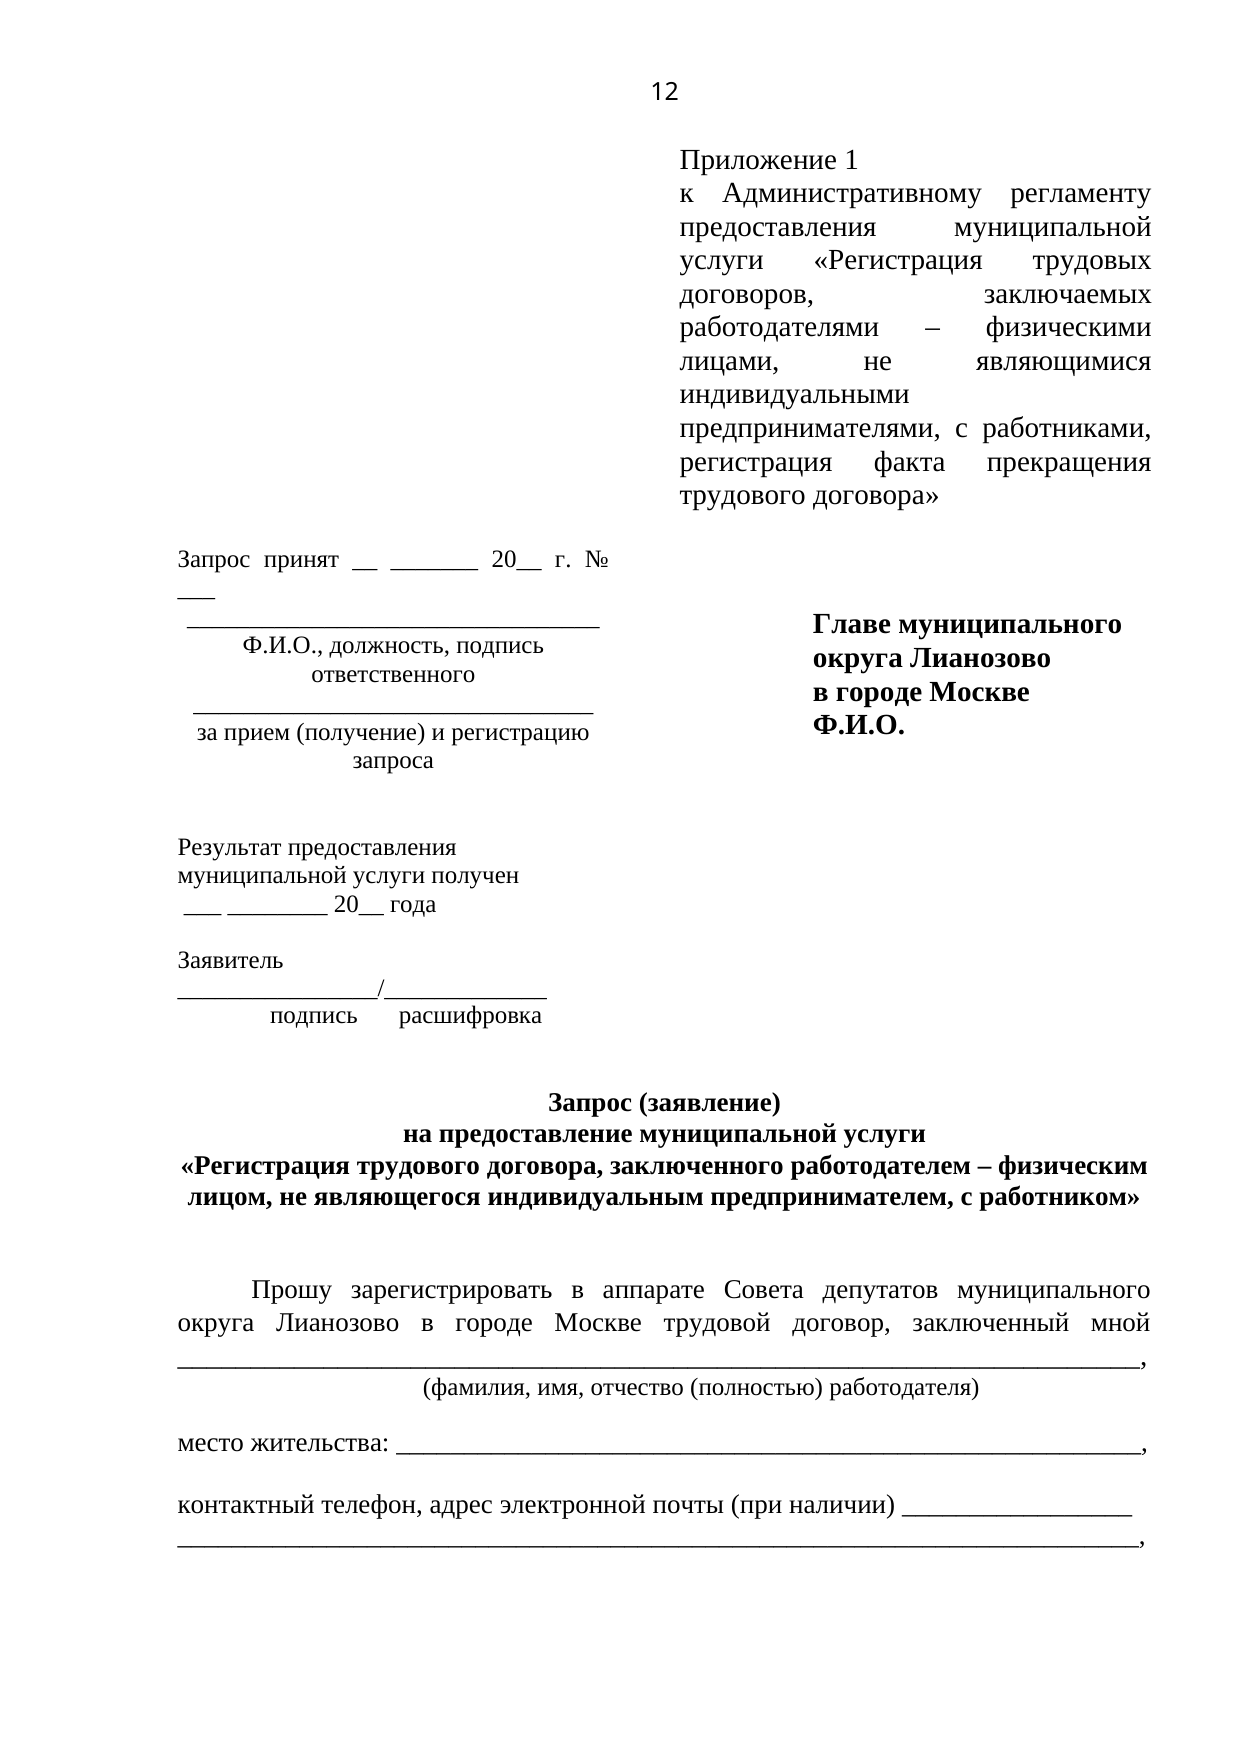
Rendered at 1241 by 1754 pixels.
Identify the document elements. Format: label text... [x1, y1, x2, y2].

table_cell Результат предоставления муниципальной услуги получен ___ ________ 20__ года Заявитель ________________/_____________ подпись расшифровка [166, 832, 620, 1029]
text к Административному регламенту предоставления муниципальной услуги «Регистрация трудовых договоров, заключаемых работодателями – физическими лицами, не являющимися индивидуальными предпринимателями, с работниками, регистрация факта прекращения трудового договора» [679, 175, 1152, 511]
text «Регистрация трудового договора, заключенного работодателем – физическим лицом, не являющегося индивидуальным предпринимателем, с работником» [177, 1149, 1152, 1211]
text место жительства: _______________________________________________________, [177, 1428, 1152, 1457]
text Прошу зарегистрировать в аппарате Совета депутатов муниципального округа Лианозово в городе Москве трудовой договор, заключенный мной __________________________________________________________________, [177, 1273, 1152, 1372]
text (фамилия, имя, отчество (полностью) работодателя) [177, 1372, 1152, 1400]
text Запрос (заявление) [177, 1086, 1152, 1118]
table_header Главе муниципального округа Лианозово в городе Москве Ф.И.О. [620, 544, 1139, 1029]
text _______________________________________________________________________, [177, 1519, 1152, 1551]
text на предоставление муниципальной услуги [177, 1118, 1152, 1149]
text контактный телефон, адрес электронной почты (при наличии) _________________ [177, 1488, 1152, 1519]
text Приложение 1 [679, 142, 1152, 175]
table_header Запрос принят __ _______ 20__ г. № ___ _________________________________Ф.И.О., должность, подпись ответственного ________________________________ за прием (получение) и регистрацию запроса [166, 544, 620, 832]
